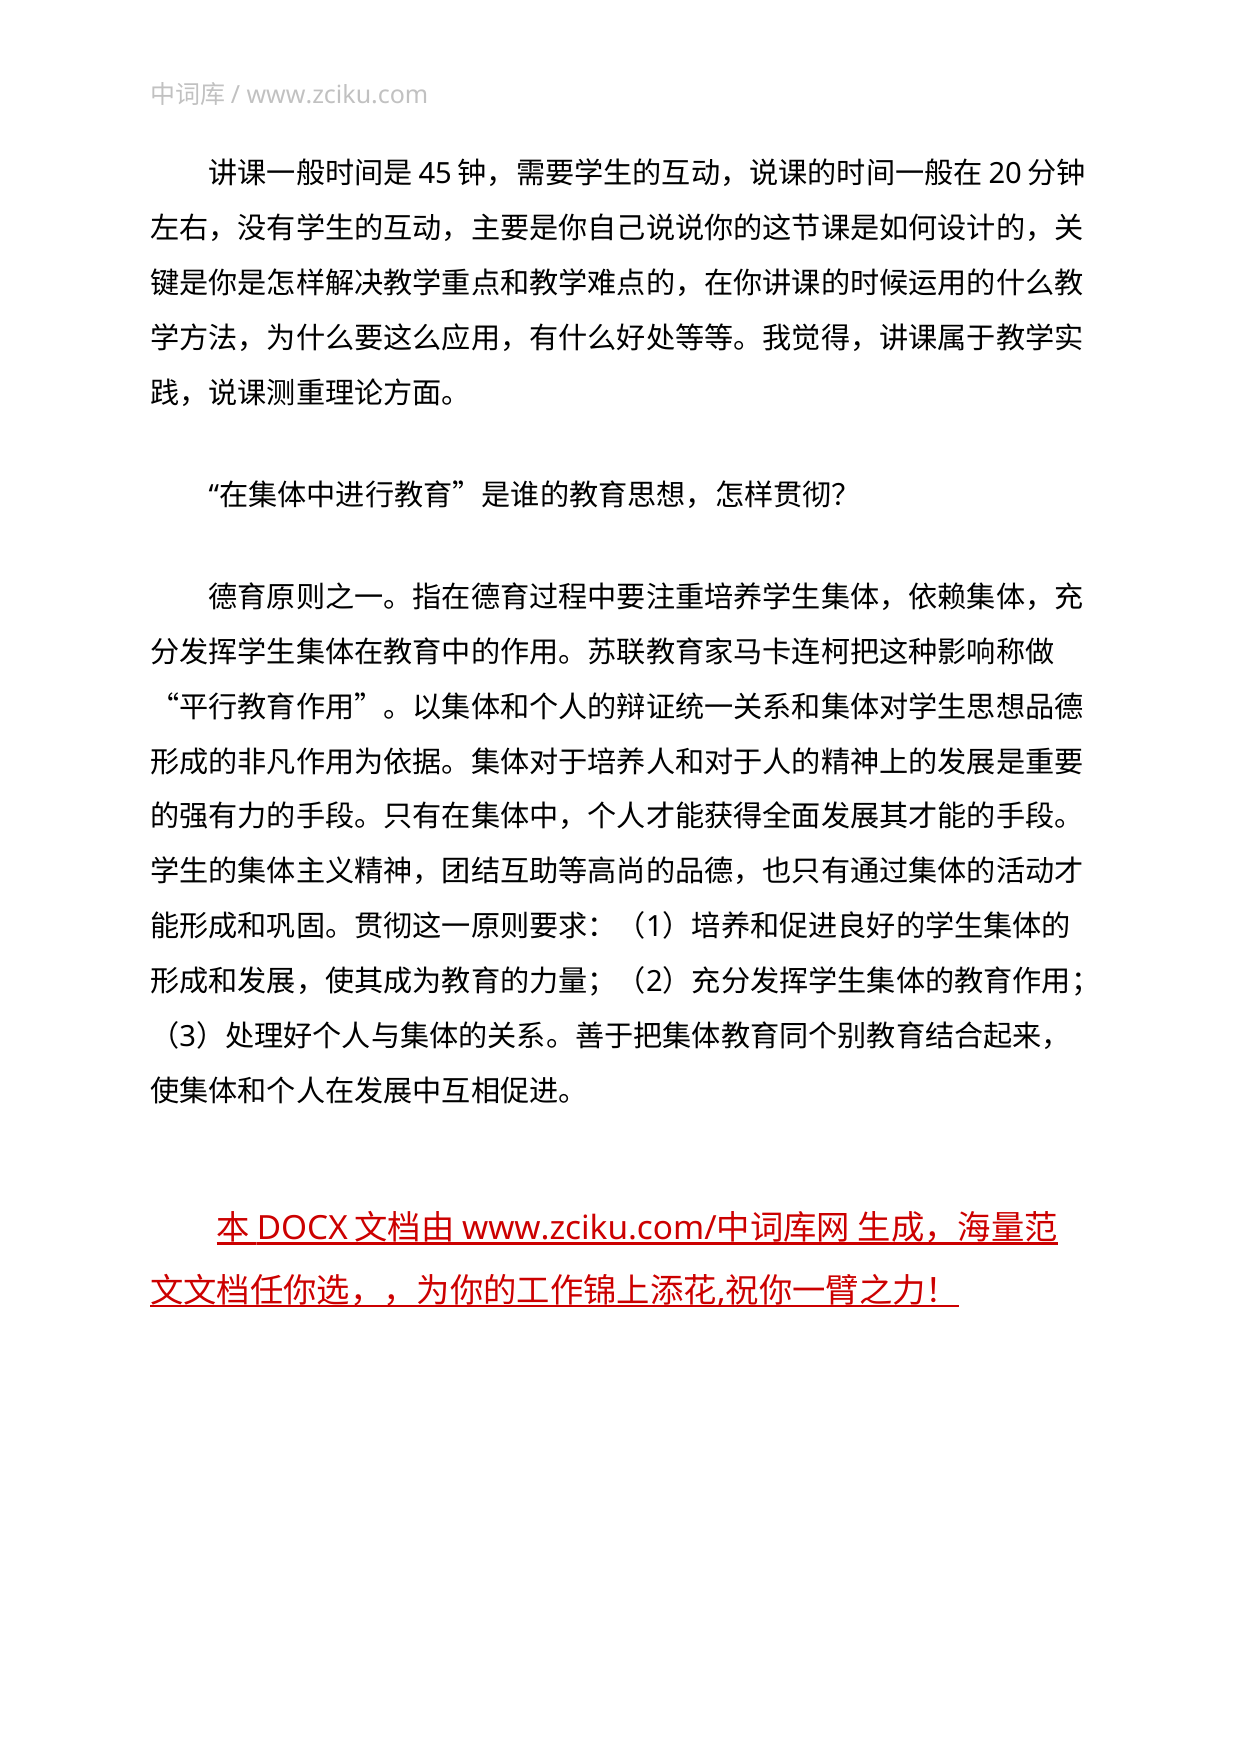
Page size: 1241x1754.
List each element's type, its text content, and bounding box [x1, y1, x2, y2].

text 本DOCX文档由 www.zciku.com/中词库网 生成，海量范文文档任你选，，为你的工作锦上添花,祝你一臂之力！ [150, 1201, 1090, 1312]
text 德育原则之一。指在德育过程中要注重培养学生集体，依赖集体，充分发挥学生集体在教育中的作用。苏联教育家马卡连柯把这种影响称做“平行教育作用”。以集体和个人的辩证统一关系和集体对学生思想品德形成的非凡作用为依据。集体对于培养人和对于人的精神上的发展是重要的强有力的手段。只有在集体中，个人才能获得全面发展其才能的手段。学生的集体主义精神，团结互助等高尚的品德，也只有通过集体的活动才能形成和巩固。贯彻这一原则要求：（1）培养和促进良好的学生集体的形成和发展，使其成为教育的力量；（2）充分发挥学生集体的教育作用；（3）处理好个人与集体的关系。善于把集体教育同个别教育结合起来，使集体和个人在发展中互相促进。 [150, 573, 1090, 1110]
text 讲课一般时间是45钟，需要学生的互动，说课的时间一般在20分钟左右，没有学生的互动，主要是你自己说说你的这节课是如何设计的，关键是你是怎样解决教学重点和教学难点的，在你讲课的时候运用的什么教学方法，为什么要这么应用，有什么好处等等。我觉得，讲课属于教学实践，说课测重理论方面。 [150, 150, 1090, 412]
text “在集体中进行教育”是谁的教育思想，怎样贯彻？ [150, 471, 1090, 514]
